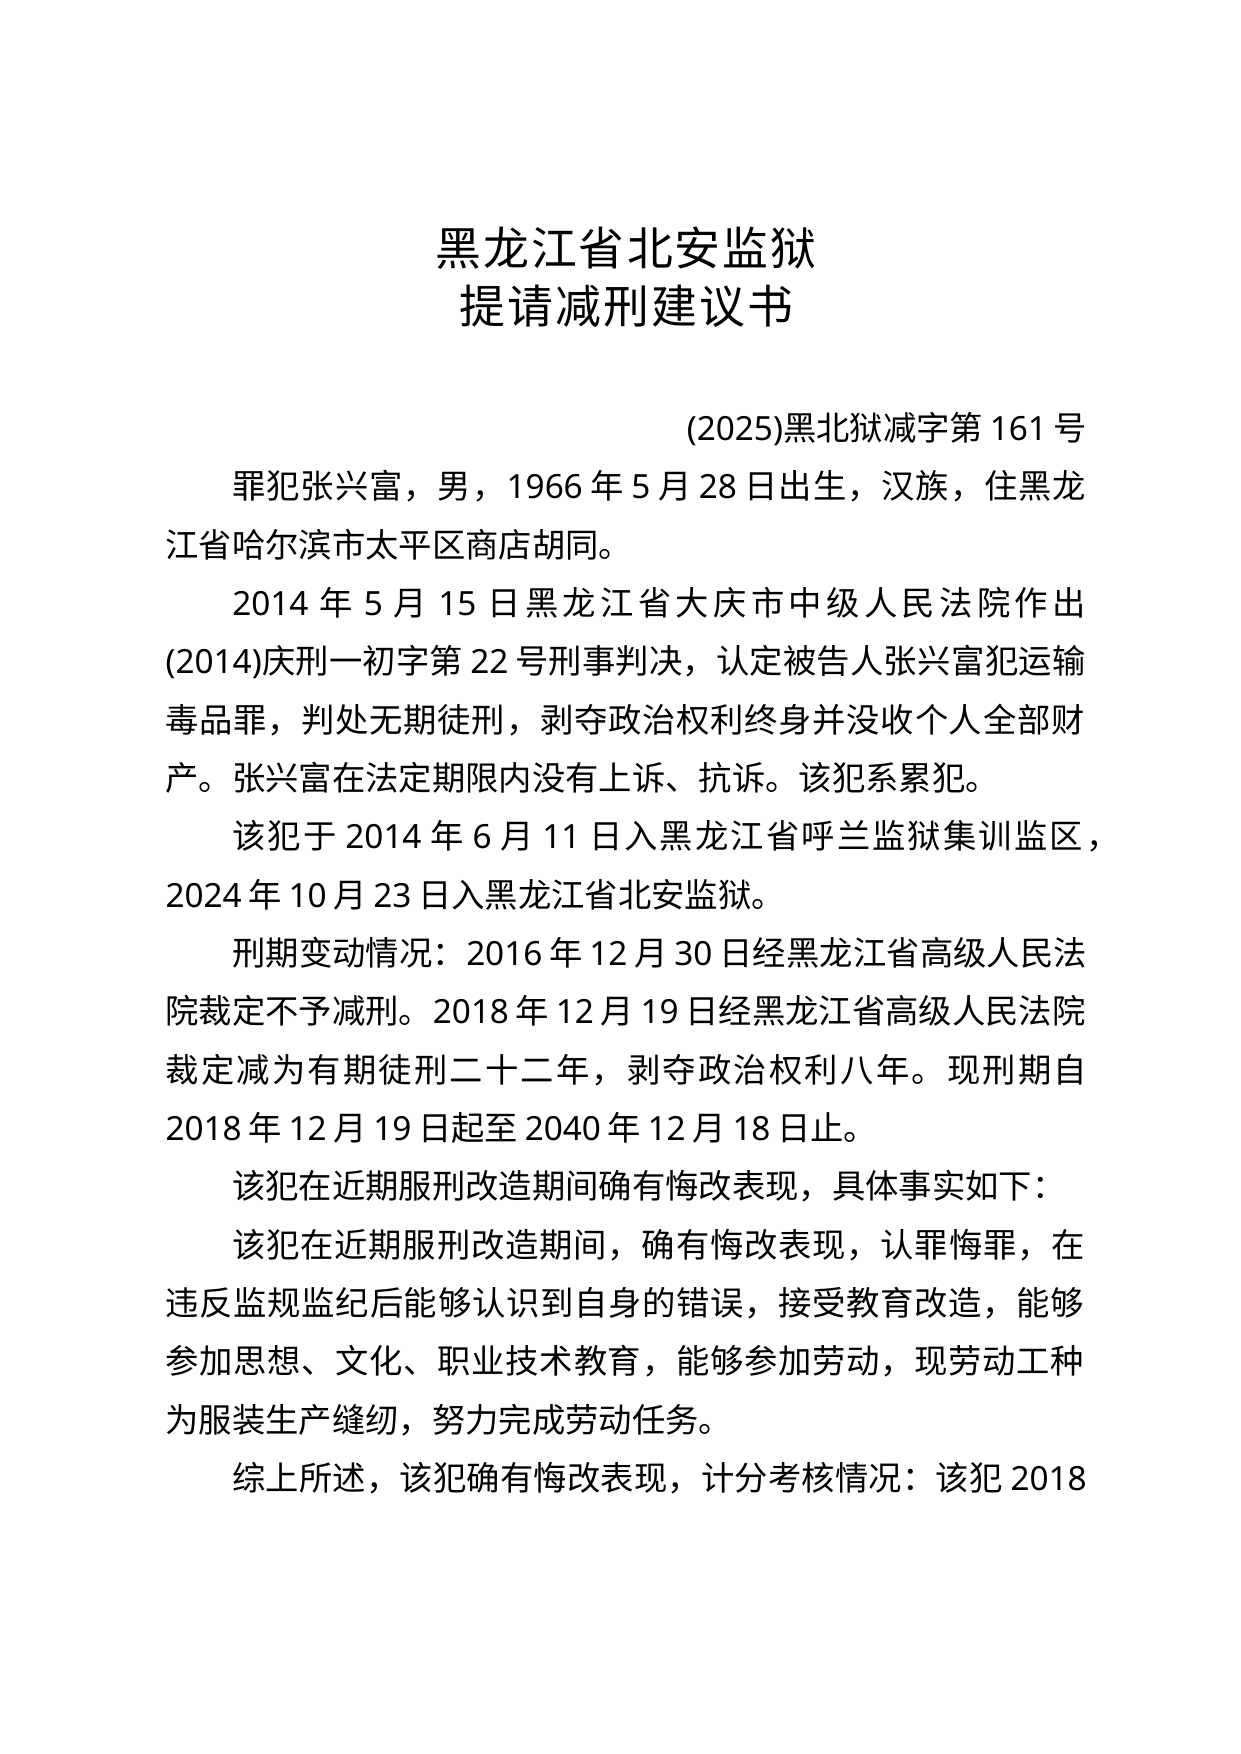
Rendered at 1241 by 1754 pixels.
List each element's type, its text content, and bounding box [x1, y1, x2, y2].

text 提请减刑建议书 [165, 277, 1087, 335]
text 该犯在近期服刑改造期间确有悔改表现，具体事实如下： [165, 1152, 1087, 1210]
text 该犯在近期服刑改造期间，确有悔改表现，认罪悔罪，在违反监规监纪后能够认识到自身的错误，接受教育改造，能够参加思想、文化、职业技术教育，能够参加劳动，现劳动工种为服装生产缝纫，努力完成劳动任务。 [165, 1210, 1087, 1444]
text 该犯于2014年6月11日入黑龙江省呼兰监狱集训监区，2024年10月23日入黑龙江省北安监狱。 [165, 802, 1087, 919]
text 刑期变动情况：2016年12月30日经黑龙江省高级人民法院裁定不予减刑。2018年12月19日经黑龙江省高级人民法院裁定减为有期徒刑二十二年，剥夺政治权利八年。现刑期自2018年12月19日起至2040年12月18日止。 [165, 919, 1087, 1152]
text 黑龙江省北安监狱 [165, 218, 1087, 277]
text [165, 1444, 1087, 1502]
text (2025)黑北狱减字第161号 [165, 394, 1087, 452]
text 2014年5月15日黑龙江省大庆市中级人民法院作出(2014)庆刑一初字第22号刑事判决，认定被告人张兴富犯运输毒品罪，判处无期徒刑，剥夺政治权利终身并没收个人全部财产。张兴富在法定期限内没有上诉、抗诉。该犯系累犯。 [165, 569, 1087, 802]
text 罪犯张兴富，男，1966年5月28日出生，汉族，住黑龙江省哈尔滨市太平区商店胡同。 [165, 452, 1087, 569]
